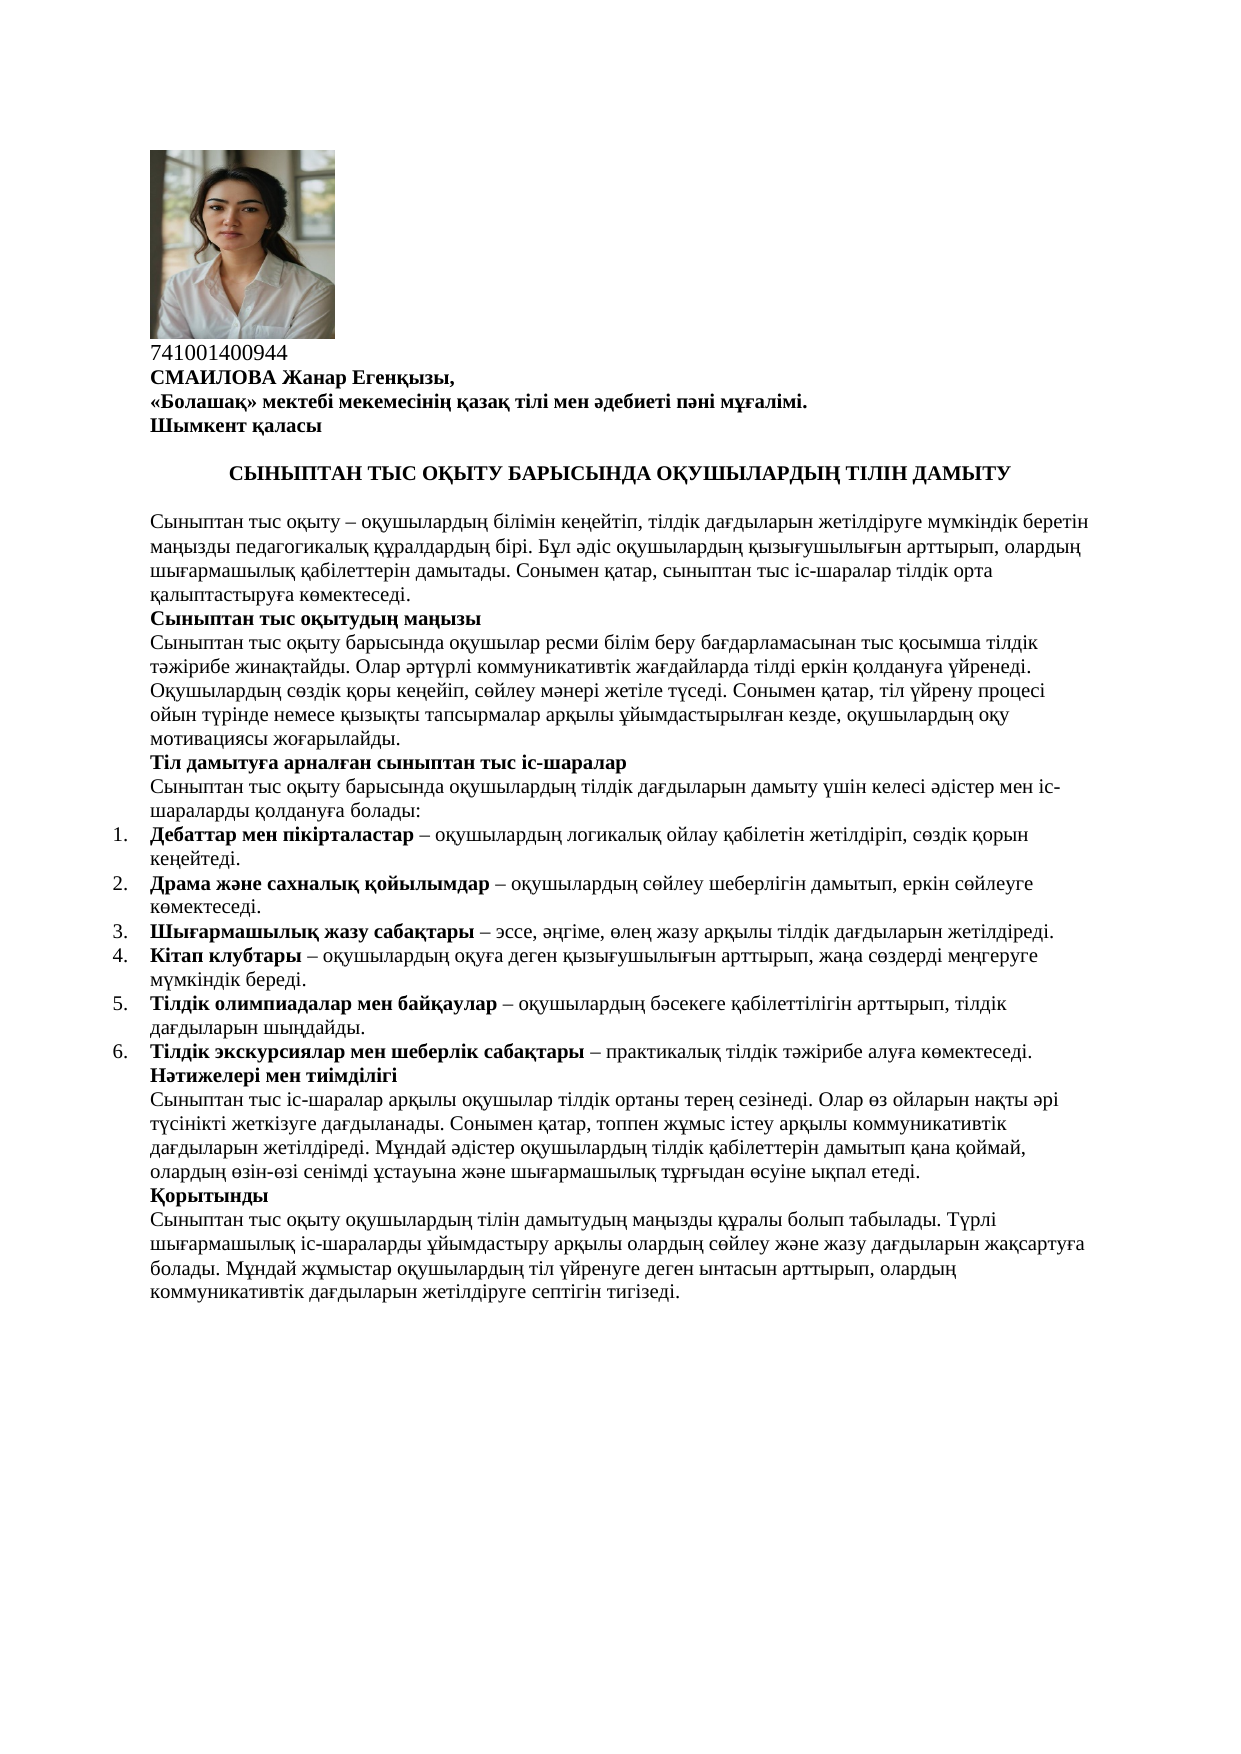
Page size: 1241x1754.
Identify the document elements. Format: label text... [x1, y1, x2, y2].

text Сыныптан тыс оқыту барысында оқушылардың тілдік дағдыларын дамыту үшін келесі әдістер мен іс-шараларды қолдануға болады: [150, 774, 1090, 822]
subtitle Қорытынды [150, 1183, 1090, 1207]
text СЫНЫПТАН ТЫС ОҚЫТУ БАРЫСЫНДА ОҚУШЫЛАРДЫҢ ТІЛІН ДАМЫТУ [150, 461, 1090, 485]
list Дебаттар мен пікірталастар – оқушылардың логикалық ойлау қабілетін жетілдіріп, сөздік қорын кеңейтеді. [112, 822, 1090, 870]
text СМАИЛОВА Жанар Егенқызы, [150, 365, 1090, 389]
text Сыныптан тыс оқыту барысында оқушылар ресми білім беру бағдарламасынан тыс қосымша тілдік тәжірибе жинақтайды. Олар әртүрлі коммуникативтік жағдайларда тілді еркін қолдануға үйренеді. Оқушылардың сөздік қоры кеңейіп, сөйлеу мәнері жетіле түседі. Сонымен қатар, тіл үйрену процесі ойын түрінде немесе қызықты тапсырмалар арқылы ұйымдастырылған кезде, оқушылардың оқу мотивациясы жоғарылайды. [150, 630, 1090, 750]
list Кітап клубтары – оқушылардың оқуға деген қызығушылығын арттырып, жаңа сөздерді меңгеруге мүмкіндік береді. [112, 943, 1090, 991]
picture [150, 150, 335, 339]
list Шығармашылық жазу сабақтары – эссе, әңгіме, өлең жазу арқылы тілдік дағдыларын жетілдіреді. [112, 918, 1090, 943]
text «Болашақ» мектебі мекемесінің қазақ тілі мен әдебиеті пәні мұғалімі. [150, 389, 1090, 413]
text Сыныптан тыс оқыту – оқушылардың білімін кеңейтіп, тілдік дағдыларын жетілдіруге мүмкіндік беретін маңызды педагогикалық құралдардың бірі. Бұл әдіс оқушылардың қызығушылығын арттырып, олардың шығармашылық қабілеттерін дамытады. Сонымен қатар, сыныптан тыс іс-шаралар тілдік орта қалыптастыруға көмектеседі. [150, 509, 1090, 606]
list Драма және сахналық қойылымдар – оқушылардың сөйлеу шеберлігін дамытып, еркін сөйлеуге көмектеседі. [112, 870, 1090, 918]
list Тілдік олимпиадалар мен байқаулар – оқушылардың бәсекеге қабілеттілігін арттырып, тілдік дағдыларын шыңдайды. [112, 991, 1090, 1039]
subtitle Нәтижелері мен тиімділігі [150, 1063, 1090, 1087]
text 741001400944 [150, 339, 1090, 365]
list Тілдік экскурсиялар мен шеберлік сабақтары – практикалық тілдік тәжірибе алуға көмектеседі. [112, 1039, 1090, 1063]
text Сыныптан тыс іс-шаралар арқылы оқушылар тілдік ортаны терең сезінеді. Олар өз ойларын нақты әрі түсінікті жеткізуге дағдыланады. Сонымен қатар, топпен жұмыс істеу арқылы коммуникативтік дағдыларын жетілдіреді. Мұндай әдістер оқушылардың тілдік қабілеттерін дамытып қана қоймай, олардың өзін-өзі сенімді ұстауына және шығармашылық тұрғыдан өсуіне ықпал етеді. [150, 1087, 1090, 1183]
subtitle Тіл дамытуға арналған сыныптан тыс іс-шаралар [150, 750, 1090, 774]
text Шымкент қаласы [150, 413, 1090, 437]
subtitle Сыныптан тыс оқытудың маңызы [150, 606, 1090, 630]
text Сыныптан тыс оқыту оқушылардың тілін дамытудың маңызды құралы болып табылады. Түрлі шығармашылық іс-шараларды ұйымдастыру арқылы олардың сөйлеу және жазу дағдыларын жақсартуға болады. Мұндай жұмыстар оқушылардың тіл үйренуге деген ынтасын арттырып, олардың коммуникативтік дағдыларын жетілдіруге септігін тигізеді. [150, 1207, 1090, 1303]
